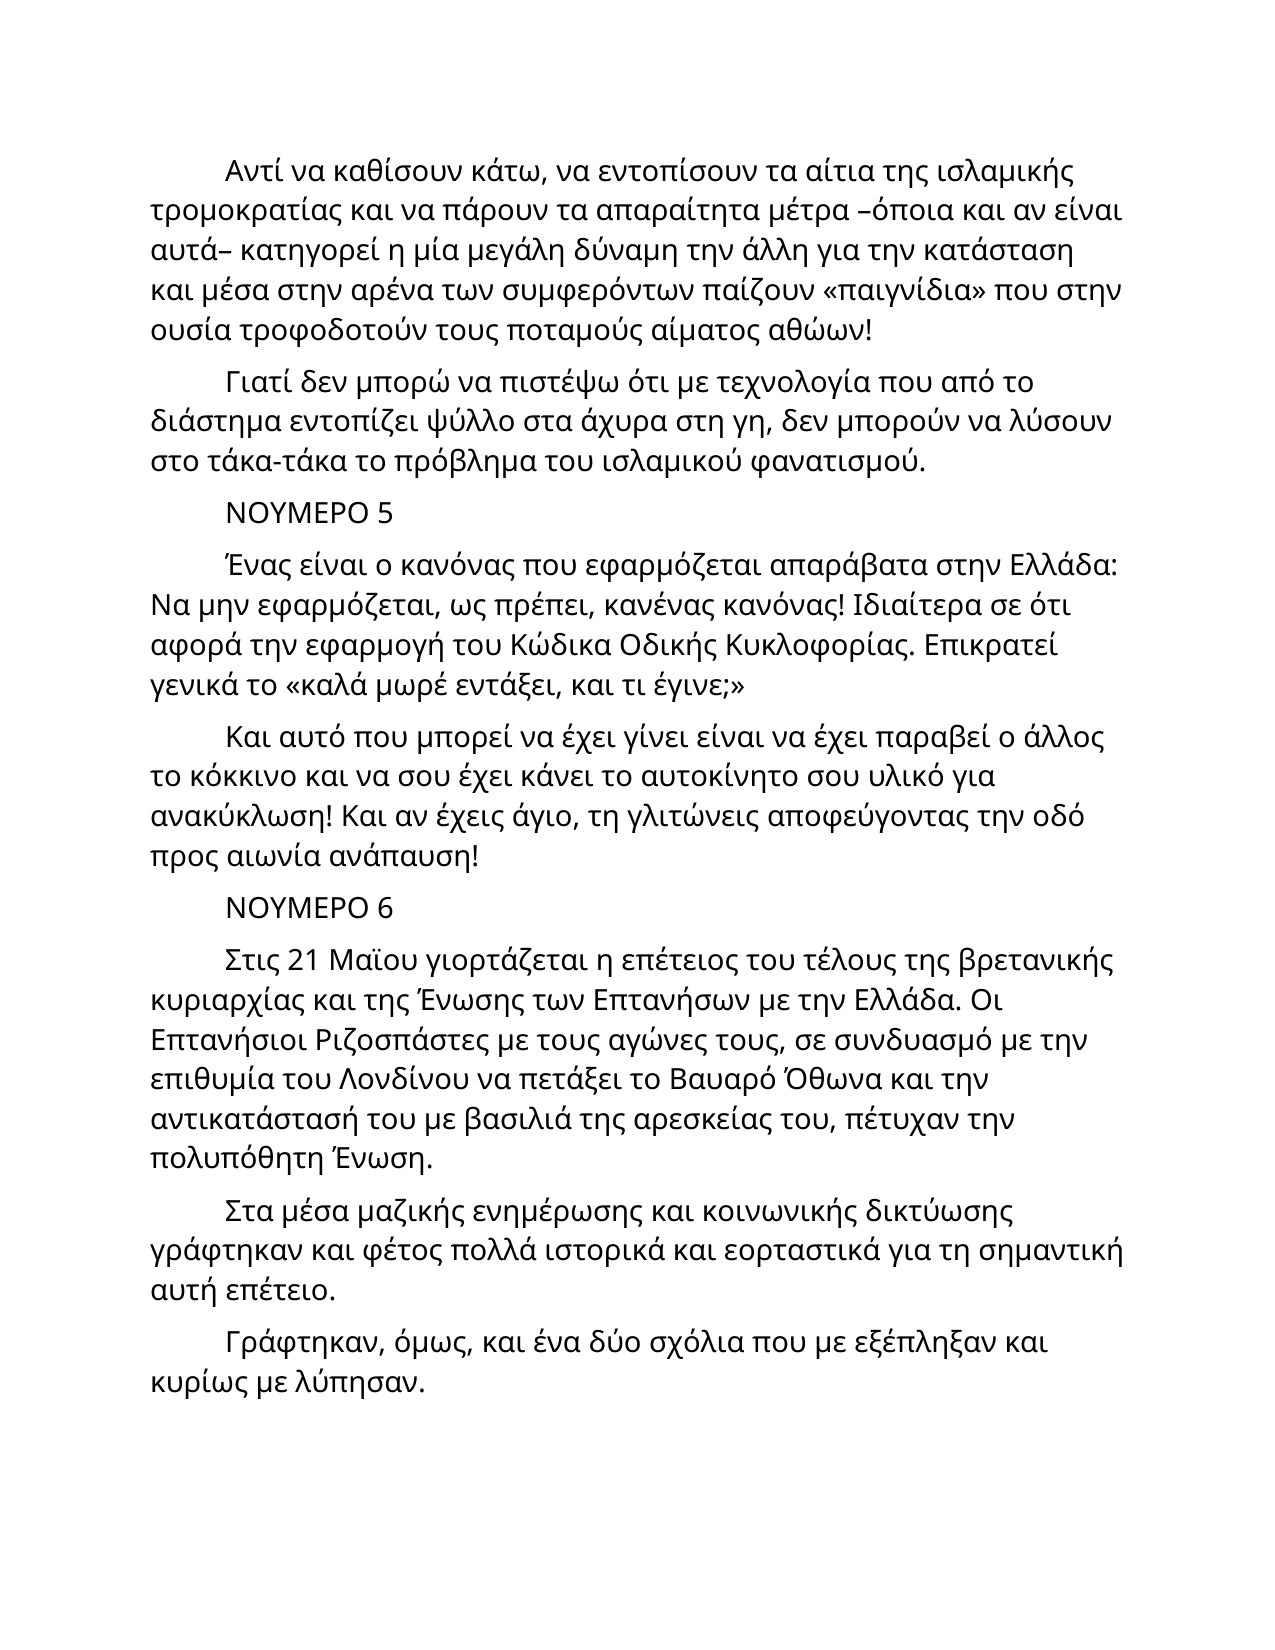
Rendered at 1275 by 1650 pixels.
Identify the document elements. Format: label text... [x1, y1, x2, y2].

text Ένας είναι ο κανόνας που εφαρμόζεται απαράβατα στην Ελλάδα: Να μην εφαρμόζεται, ως πρέπει, κανένας κανόνας! Ιδιαίτερα σε ότι αφορά την εφαρμογή του Κώδικα Οδικής Κυκλοφορίας. Επικρατεί γενικά το «καλά μωρέ εντάξει, και τι έγινε;» [150, 545, 1125, 703]
text Στα μέσα μαζικής ενημέρωσης και κοινωνικής δικτύωσης γράφτηκαν και φέτος πολλά ιστορικά και εορταστικά για τη σημαντική αυτή επέτειο. [150, 1190, 1125, 1309]
text ΝΟΥΜΕΡΟ 5 [150, 492, 1125, 532]
text ΝΟΥΜΕΡΟ 6 [150, 887, 1125, 927]
text Γράφτηκαν, όμως, και ένα δύο σχόλια που με εξέπληξαν και κυρίως με λύπησαν. [150, 1322, 1125, 1401]
text Αντί να καθίσουν κάτω, να εντοπίσουν τα αίτια της ισλαμικής τρομοκρατίας και να πάρουν τα απαραίτητα μέτρα –όποια και αν είναι αυτά– κατηγορεί η μία μεγάλη δύναμη την άλλη για την κατάσταση και μέσα στην αρένα των συμφερόντων παίζουν «παιγνίδια» που στην ουσία τροφοδοτούν τους ποταμούς αίματος αθώων! [150, 150, 1125, 348]
text Γιατί δεν μπορώ να πιστέψω ότι με τεχνολογία που από το διάστημα εντοπίζει ψύλλο στα άχυρα στη γη, δεν μπορούν να λύσουν στο τάκα-τάκα το πρόβλημα του ισλαμικού φανατισμού. [150, 361, 1125, 480]
text Στις 21 Μαϊου γιορτάζεται η επέτειος του τέλους της βρετανικής κυριαρχίας και της Ένωσης των Επτανήσων με την Ελλάδα. Οι Επτανήσιοι Ριζοσπάστες με τους αγώνες τους, σε συνδυασμό με την επιθυμία του Λονδίνου να πετάξει το Βαυαρό Όθωνα και την αντικατάστασή του με βασιλιά της αρεσκείας του, πέτυχαν την πολυπόθητη Ένωση. [150, 939, 1125, 1177]
text Και αυτό που μπορεί να έχει γίνει είναι να έχει παραβεί ο άλλος το κόκκινο και να σου έχει κάνει το αυτοκίνητο σου υλικό για ανακύκλωση! Και αν έχεις άγιο, τη γλιτώνεις αποφεύγοντας την οδό προς αιωνία ανάπαυση! [150, 716, 1125, 875]
